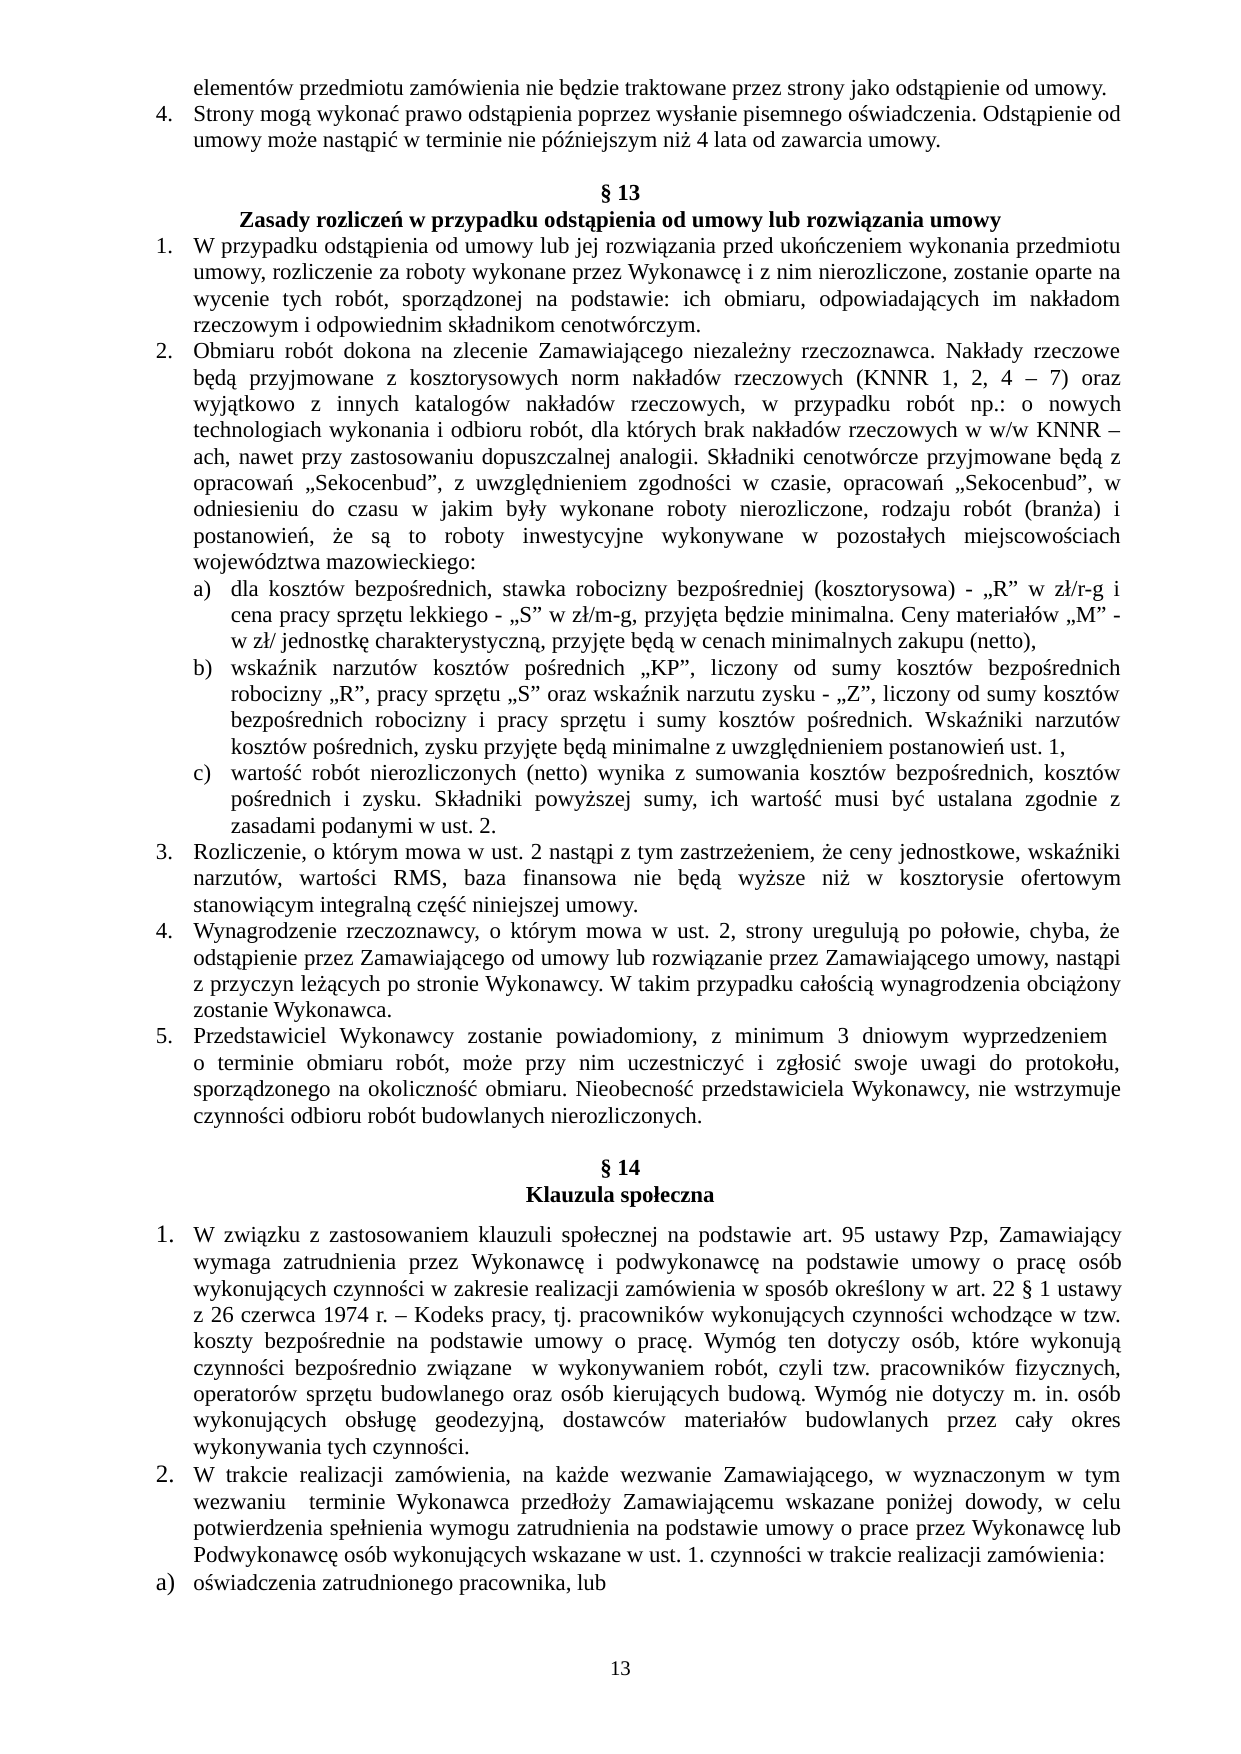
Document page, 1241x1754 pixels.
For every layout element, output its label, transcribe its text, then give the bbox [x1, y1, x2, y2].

list W trakcie realizacji zamówienia, na każde wezwanie Zamawiającego, w wyznaczonym w tym wezwaniu terminie Wykonawca przedłoży Zamawiającemu wskazane poniżej dowody, w celu potwierdzenia spełnienia wymogu zatrudnienia na podstawie umowy o prace przez Wykonawcę lub Podwykonawcę osób wykonujących wskazane w ust. 1. czynności w trakcie realizacji zamówienia: [156, 1459, 1122, 1567]
list Rozliczenie, o którym mowa w ust. 2 nastąpi z tym zastrzeżeniem, że ceny jednostkowe, wskaźniki narzutów, wartości RMS, baza finansowa nie będą wyższe niż w kosztorysie ofertowym stanowiącym integralną część niniejszej umowy. [156, 838, 1122, 917]
list dla kosztów bezpośrednich, stawka robocizny bezpośredniej (kosztorysowa) - „R” w zł/r-g i cena pracy sprzętu lekkiego - „S” w zł/m-g, przyjęta będzie minimalna. Ceny materiałów „M” - w zł/ jednostkę charakterystyczną, przyjęte będą w cenach minimalnych zakupu (netto), [193, 574, 1122, 654]
list W związku z zastosowaniem klauzuli społecznej na podstawie art. 95 ustawy Pzp, Zamawiający wymaga zatrudnienia przez Wykonawcę i podwykonawcę na podstawie umowy o pracę osób wykonujących czynności w zakresie realizacji zamówienia w sposób określony w art. 22 § 1 ustawy z 26 czerwca 1974 r. – Kodeks pracy, tj. pracowników wykonujących czynności wchodzące w tzw. koszty bezpośrednie na podstawie umowy o pracę. Wymóg ten dotyczy osób, które wykonują czynności bezpośrednio związane w wykonywaniem robót, czyli tzw. pracowników fizycznych, operatorów sprzętu budowlanego oraz osób kierujących budową. Wymóg nie dotyczy m. in. osób wykonujących obsługę geodezyjną, dostawców materiałów budowlanych przez cały okres wykonywania tych czynności. [156, 1219, 1122, 1459]
list Wynagrodzenie rzeczoznawcy, o którym mowa w ust. 2, strony uregulują po połowie, chyba, że odstąpienie przez Zamawiającego od umowy lub rozwiązanie przez Zamawiającego umowy, nastąpi z przyczyn leżących po stronie Wykonawcy. W takim przypadku całością wynagrodzenia obciążony zostanie Wykonawca. [156, 917, 1122, 1023]
list oświadczenia zatrudnionego pracownika, lub [156, 1567, 1122, 1596]
list Strony mogą wykonać prawo odstąpienia poprzez wysłanie pisemnego oświadczenia. Odstąpienie od umowy może nastąpić w terminie nie późniejszym niż 4 lata od zawarcia umowy. [156, 100, 1122, 153]
list Przedstawiciel Wykonawcy zostanie powiadomiony, z minimum 3 dniowym wyprzedzeniem o terminie obmiaru robót, może przy nim uczestniczyć i zgłosić swoje uwagi do protokołu, sporządzonego na okoliczność obmiaru. Nieobecność przedstawiciela Wykonawcy, nie wstrzymuje czynności odbioru robót budowlanych nierozliczonych. [156, 1023, 1122, 1128]
list wskaźnik narzutów kosztów pośrednich „KP”, liczony od sumy kosztów bezpośrednich robocizny „R”, pracy sprzętu „S” oraz wskaźnik narzutu zysku - „Z”, liczony od sumy kosztów bezpośrednich robocizny i pracy sprzętu i sumy kosztów pośrednich. Wskaźniki narzutów kosztów pośrednich, zysku przyjęte będą minimalne z uwzględnieniem postanowień ust. 1, [193, 654, 1122, 759]
list W przypadku odstąpienia od umowy lub jej rozwiązania przed ukończeniem wykonania przedmiotu umowy, rozliczenie za roboty wykonane przez Wykonawcę i z nim nierozliczone, zostanie oparte na wycenie tych robót, sporządzonej na podstawie: ich obmiaru, odpowiadających im nakładom rzeczowym i odpowiednim składnikom cenotwórczym. [156, 232, 1122, 337]
text Zasady rozliczeń w przypadku odstąpienia od umowy lub rozwiązania umowy [118, 206, 1122, 232]
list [156, 74, 1122, 100]
text § 13 [118, 179, 1122, 206]
text Klauzula społeczna [118, 1181, 1122, 1207]
list wartość robót nierozliczonych (netto) wynika z sumowania kosztów bezpośrednich, kosztów pośrednich i zysku. Składniki powyższej sumy, ich wartość musi być ustalana zgodnie z zasadami podanymi w ust. 2. [193, 759, 1122, 838]
list Obmiaru robót dokona na zlecenie Zamawiającego niezależny rzeczoznawca. Nakłady rzeczowe będą przyjmowane z kosztorysowych norm nakładów rzeczowych (KNNR 1, 2, 4 – 7) oraz wyjątkowo z innych katalogów nakładów rzeczowych, w przypadku robót np.: o nowych technologiach wykonania i odbioru robót, dla których brak nakładów rzeczowych w w/w KNNR – ach, nawet przy zastosowaniu dopuszczalnej analogii. Składniki cenotwórcze przyjmowane będą z opracowań „Sekocenbud”, z uwzględnieniem zgodności w czasie, opracowań „Sekocenbud”, w odniesieniu do czasu w jakim były wykonane roboty nierozliczone, rodzaju robót (branża) i postanowień, że są to roboty inwestycyjne wykonywane w pozostałych miejscowościach województwa mazowieckiego: [156, 337, 1122, 574]
text § 14 [118, 1154, 1122, 1181]
